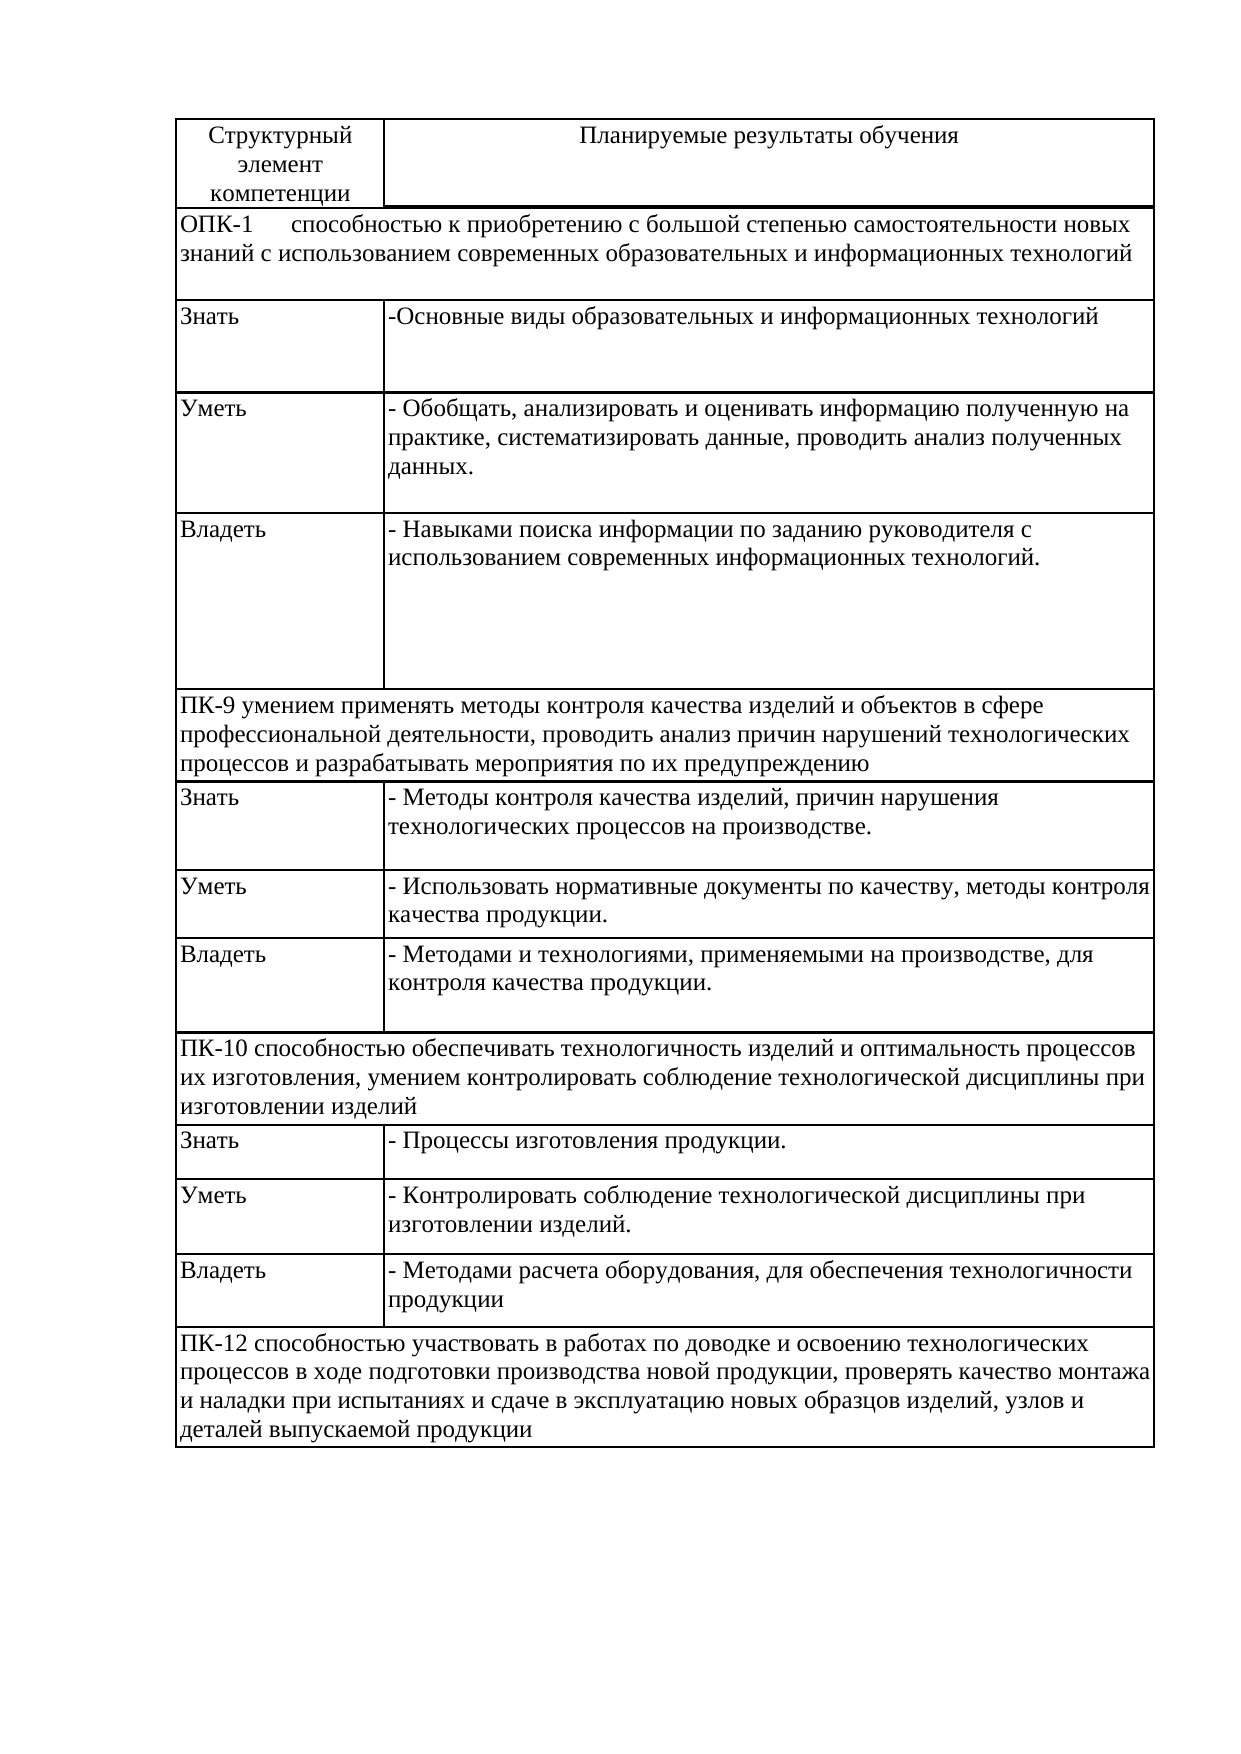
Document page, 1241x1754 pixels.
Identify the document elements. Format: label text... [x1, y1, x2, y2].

table_cell Уметь [177, 871, 383, 937]
table_cell Уметь [177, 1180, 383, 1253]
table_header Планируемые результаты обучения [385, 120, 1153, 205]
table_cell Знать [177, 783, 383, 869]
table_cell - Методами и технологиями, применяемыми на производстве, для контроля качества продукции. [385, 939, 1153, 1031]
table_cell Знать [177, 301, 383, 391]
table_cell ПК-9 умением применять методы контроля качества изделий и объектов в сфере профессиональной деятельности, проводить анализ причин нарушений технологических процессов и разрабатывать мероприятия по их предупреждению [177, 690, 1153, 780]
table_cell Владеть [177, 1255, 383, 1326]
table_cell - Методами расчета оборудования, для обеспечения технологичности продукции [385, 1255, 1153, 1326]
table_cell ПК-10 способностью обеспечивать технологичность изделий и оптимальность процессов их изготовления, умением контролировать соблюдение технологической дисциплины при изготовлении изделий [177, 1034, 1153, 1123]
table_cell ОПК-1 способностью к приобретению с большой степенью самостоятельности новых знаний с использованием современных образовательных и информационных технологий [177, 209, 1153, 299]
table_cell - Использовать нормативные документы по качеству, методы контроля качества продукции. [385, 871, 1153, 937]
table_cell ПК-12 способностью участвовать в работах по доводке и освоению технологических процессов в ходе подготовки производства новой продукции, проверять качество монтажа и наладки при испытаниях и сдаче в эксплуатацию новых образцов изделий, узлов и деталей выпускаемой продукции [177, 1328, 1153, 1446]
table_cell Владеть [177, 514, 383, 688]
table_cell - Процессы изготовления продукции. [385, 1126, 1153, 1178]
table_cell - Контролировать соблюдение технологической дисциплины при изготовлении изделий. [385, 1180, 1153, 1253]
table_cell -Основные виды образовательных и информационных технологий [385, 301, 1153, 391]
table_cell Знать [177, 1126, 383, 1178]
table_cell Владеть [177, 939, 383, 1031]
table_cell - Навыками поиска информации по заданию руководителя с использованием современных информационных технологий. [385, 514, 1153, 688]
table_header Структурный элемент компетенции [177, 120, 383, 207]
table_cell - Обобщать, анализировать и оценивать информацию полученную на практике, систематизировать данные, проводить анализ полученных данных. [385, 394, 1153, 512]
table_cell Уметь [177, 394, 383, 512]
table_cell - Методы контроля качества изделий, причин нарушения технологических процессов на производстве. [385, 783, 1153, 869]
